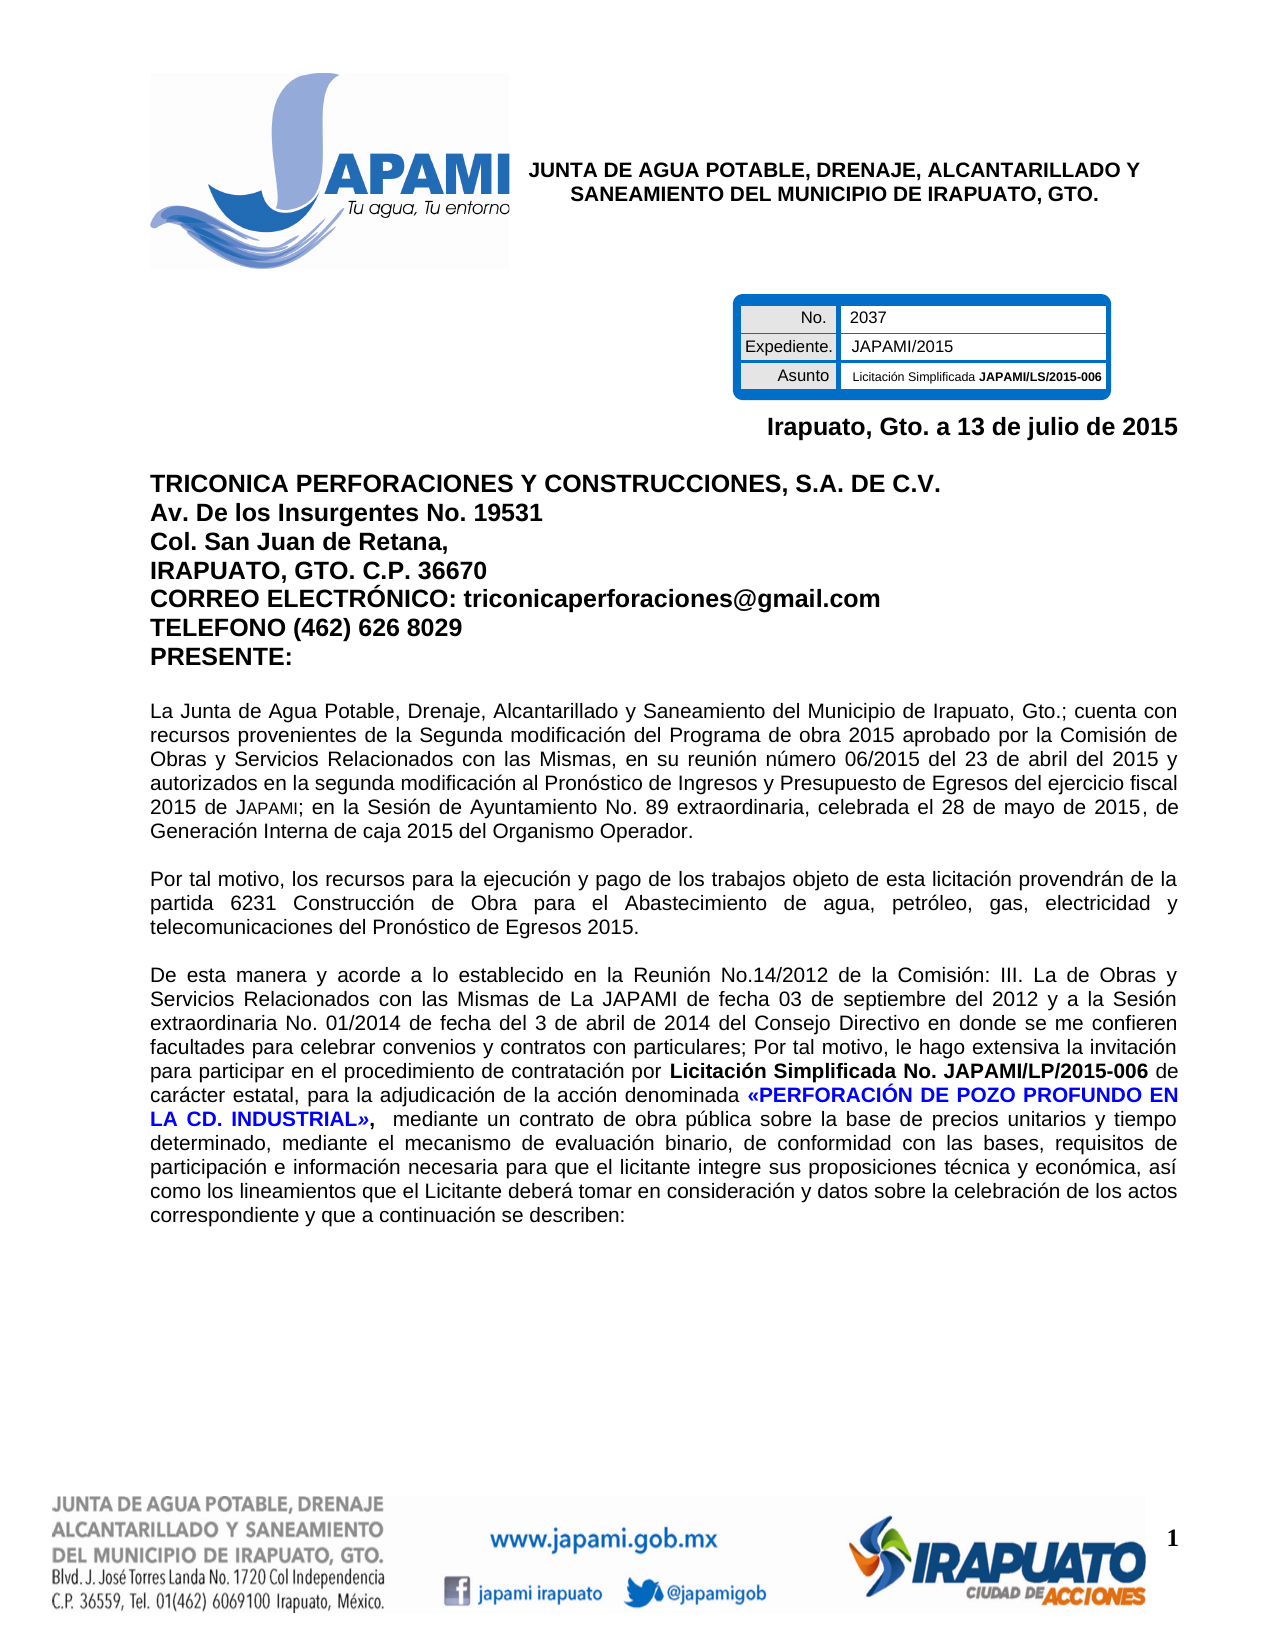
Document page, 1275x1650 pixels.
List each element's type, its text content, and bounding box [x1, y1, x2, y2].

text Por tal motivo, los recursos para la ejecución y pago de los trabajos objeto de esta licitación provendrán de la partida 6231 Construcción de Obra para el Abastecimiento de agua, petróleo, gas, electricidad y telecomunicaciones del Pronóstico de Egresos 2015. [150, 867, 1179, 939]
text De esta manera y acorde a lo establecido en la Reunión No.14/2012 de la Comisión: III. La de Obras y Servicios Relacionados con las Mismas de La JAPAMI de fecha 03 de septiembre del 2012 y a la Sesión extraordinaria No. 01/2014 de fecha del 3 de abril de 2014 del Consejo Directivo en donde se me confieren facultades para celebrar convenios y contratos con particulares; Por tal motivo, le hago extensiva la invitación para participar en el procedimiento de contratación por Licitación Simplificada No. JAPAMI/LP/2015-006 de carácter estatal, para la adjudicación de la acción denominada «PERFORACIÓN DE POZO PROFUNDO EN LA CD. INDUSTRIAL», mediante un contrato de obra pública sobre la base de precios unitarios y tiempo determinado, mediante el mecanismo de evaluación binario, de conformidad con las bases, requisitos de participación e información necesaria para que el licitante integre sus proposiciones técnica y económica, así como los lineamientos que el Licitante deberá tomar en consideración y datos sobre la celebración de los actos correspondiente y que a continuación se describen: [150, 963, 1179, 1226]
text Av. De los Insurgentes No. 19531 [150, 498, 1179, 527]
picture [150, 73, 510, 269]
text La Junta de Agua Potable, Drenaje, Alcantarillado y Saneamiento del Municipio de Irapuato, Gto.; cuenta con recursos provenientes de la Segunda modificación del Programa de obra 2015 aprobado por la Comisión de Obras y Servicios Relacionados con las Mismas, en su reunión número 06/2015 del 23 de abril del 2015 y autorizados en la segunda modificación al Pronóstico de Ingresos y Presupuesto de Egresos del ejercicio fiscal 2015 de Japami; en la Sesión de Ayuntamiento No. 89 extraordinaria, celebrada el 28 de mayo de 2015, de Generación Interna de caja 2015 del Organismo Operador. [150, 699, 1179, 843]
text IRAPUATO, GTO. C.P. 36670 [150, 556, 1179, 584]
text PRESENTE: [150, 642, 1179, 671]
text CORREO ELECTRÓNICO: triconicaperforaciones@gmail.com [150, 584, 1179, 613]
picture [51, 1496, 1146, 1613]
text TRICONICA PERFORACIONES Y CONSTRUCCIONES, S.A. DE C.V. [150, 469, 1179, 498]
text Col. San Juan de Retana, [150, 527, 1179, 556]
text TELEFONO (462) 626 8029 [150, 613, 1179, 642]
